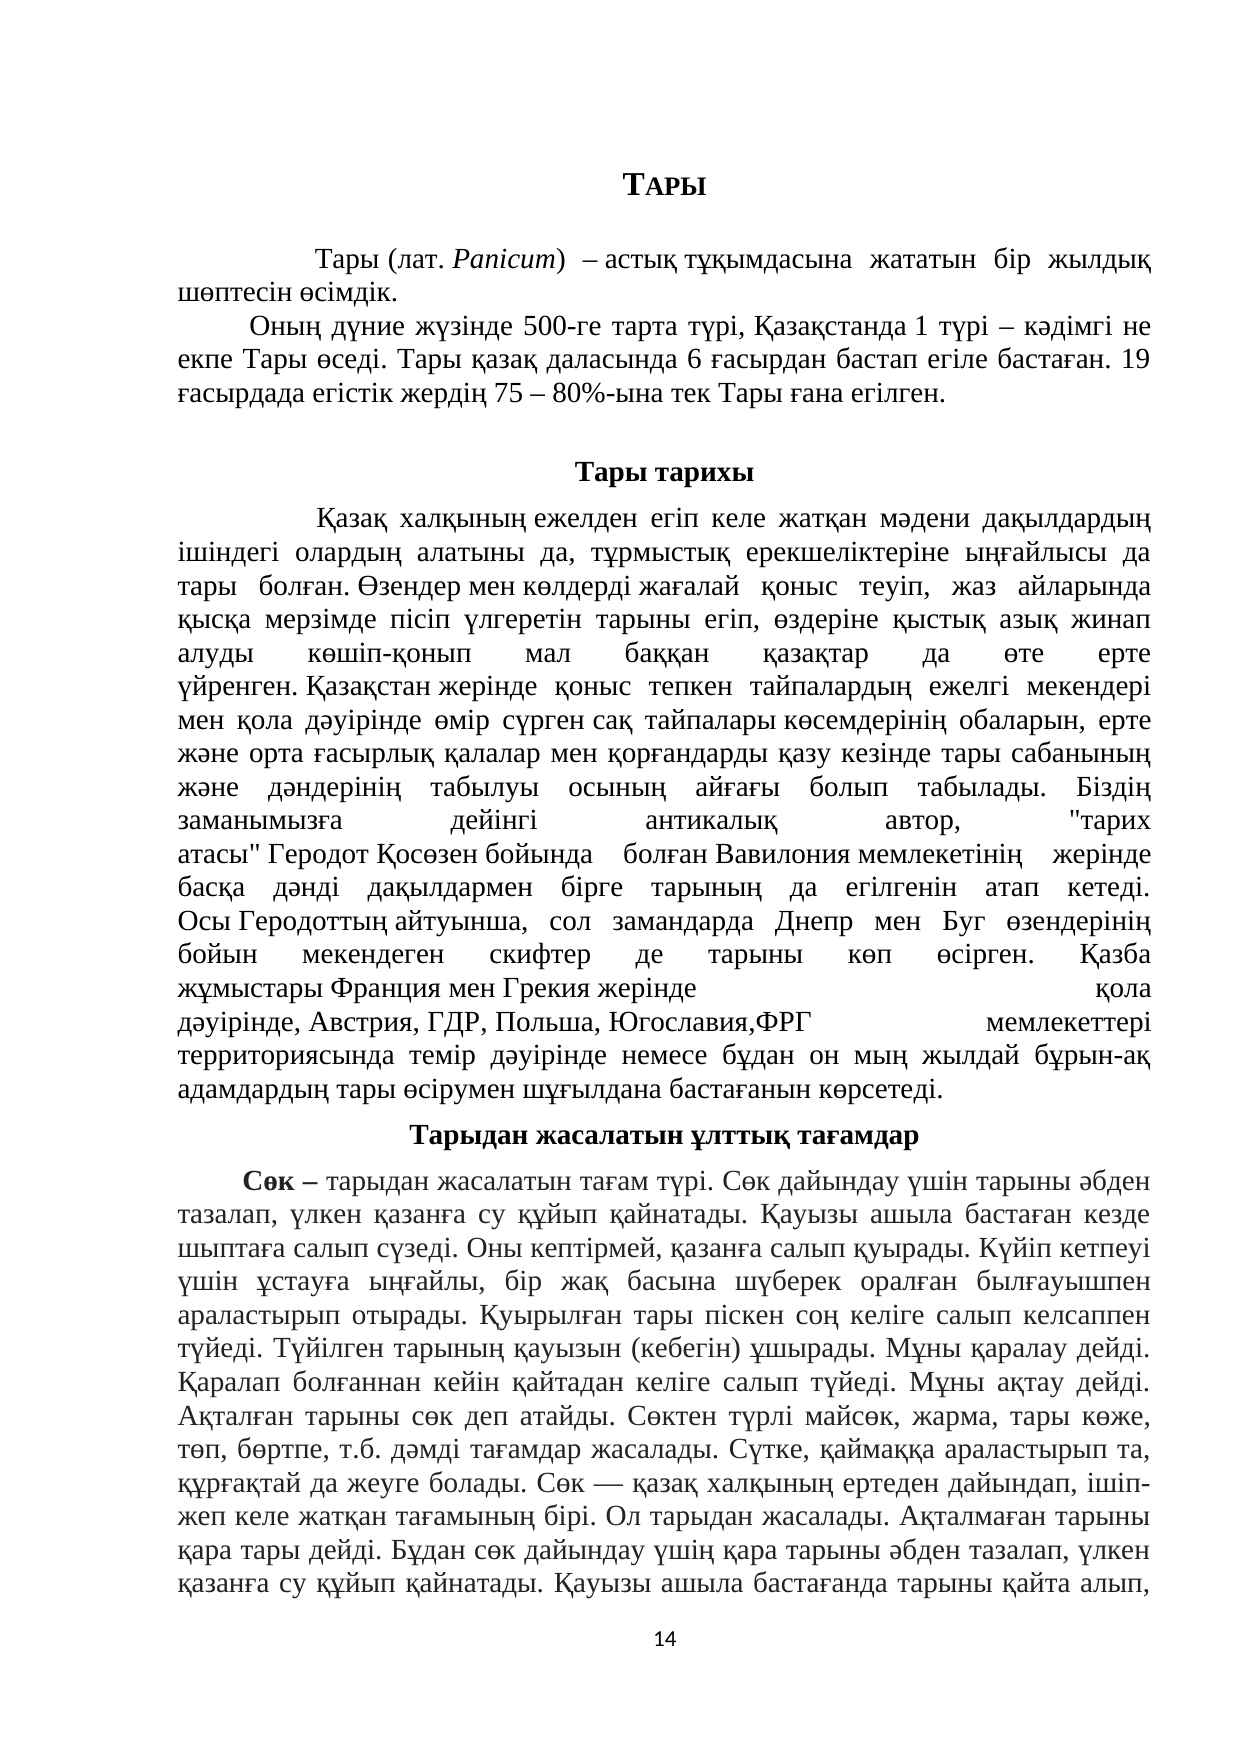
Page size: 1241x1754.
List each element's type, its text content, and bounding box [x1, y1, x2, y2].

text Оның дүние жүзінде 500-ге тарта түрі, Қазақстанда 1 түрі – кәдімгі не екпе Тары өседі. Тары қазақ даласында 6 ғасырдан бастап егіле бастаған. 19 ғасырдада егістік жердің 75 – 80%-ына тек Тары ғана егілген. [177, 308, 1152, 408]
text Тары тарихы [177, 454, 1152, 488]
text Тары (лат. Panicum) – астық тұқымдасына жататын бір жылдық шөптесін өсімдік. [177, 241, 1152, 308]
text Тарыдан жасалатын ұлттық тағамдар [177, 1117, 1152, 1150]
text Қазақ халқының ежелден егіп келе жатқан мәдени дақылдардың ішіндегі олардың алатыны да, тұрмыстық ерекшеліктеріне ыңғайлысы да тары болған. Өзендер мен көлдерді жағалай қоныс теуіп, жаз айларында қысқа мерзімде пісіп үлгеретін тарыны егіп, өздеріне қыстық азық жинап алуды көшіп-қонып мал баққан қазақтар да өте ерте үйренген. Қазақстан жерінде қоныс тепкен тайпалардың ежелгі мекендері мен қола дәуірінде өмір сүрген сақ тайпалары көсемдерінің обаларын, ерте және орта ғасырлық қалалар мен қорғандарды қазу кезінде тары сабанының және дәндерінің табылуы осының айғағы болып табылады. Біздің заманымызға дейінгі антикалық автор, "тарих атасы" Геродот Қосөзен бойында болған Вавилония мемлекетінің жерінде басқа дәнді дақылдармен бірге тарының да егілгенін атап кетеді. Осы Геродоттың айтуынша, сол замандарда Днепр мен Буг өзендерінің бойын мекендеген скифтер де тарыны көп өсірген. Қазба жұмыстары Франция мен Грекия жерінде қола дәуірінде, Австрия, ГДР, Польша, Югославия,ФРГ мемлекеттері территориясында темір дәуірінде немесе бұдан он мың жылдай бұрын-ақ адамдардың тары өсірумен шұғылдана бастағанын көрсетеді. [177, 501, 1152, 1104]
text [177, 1163, 1152, 1599]
text Тары [177, 164, 1152, 202]
